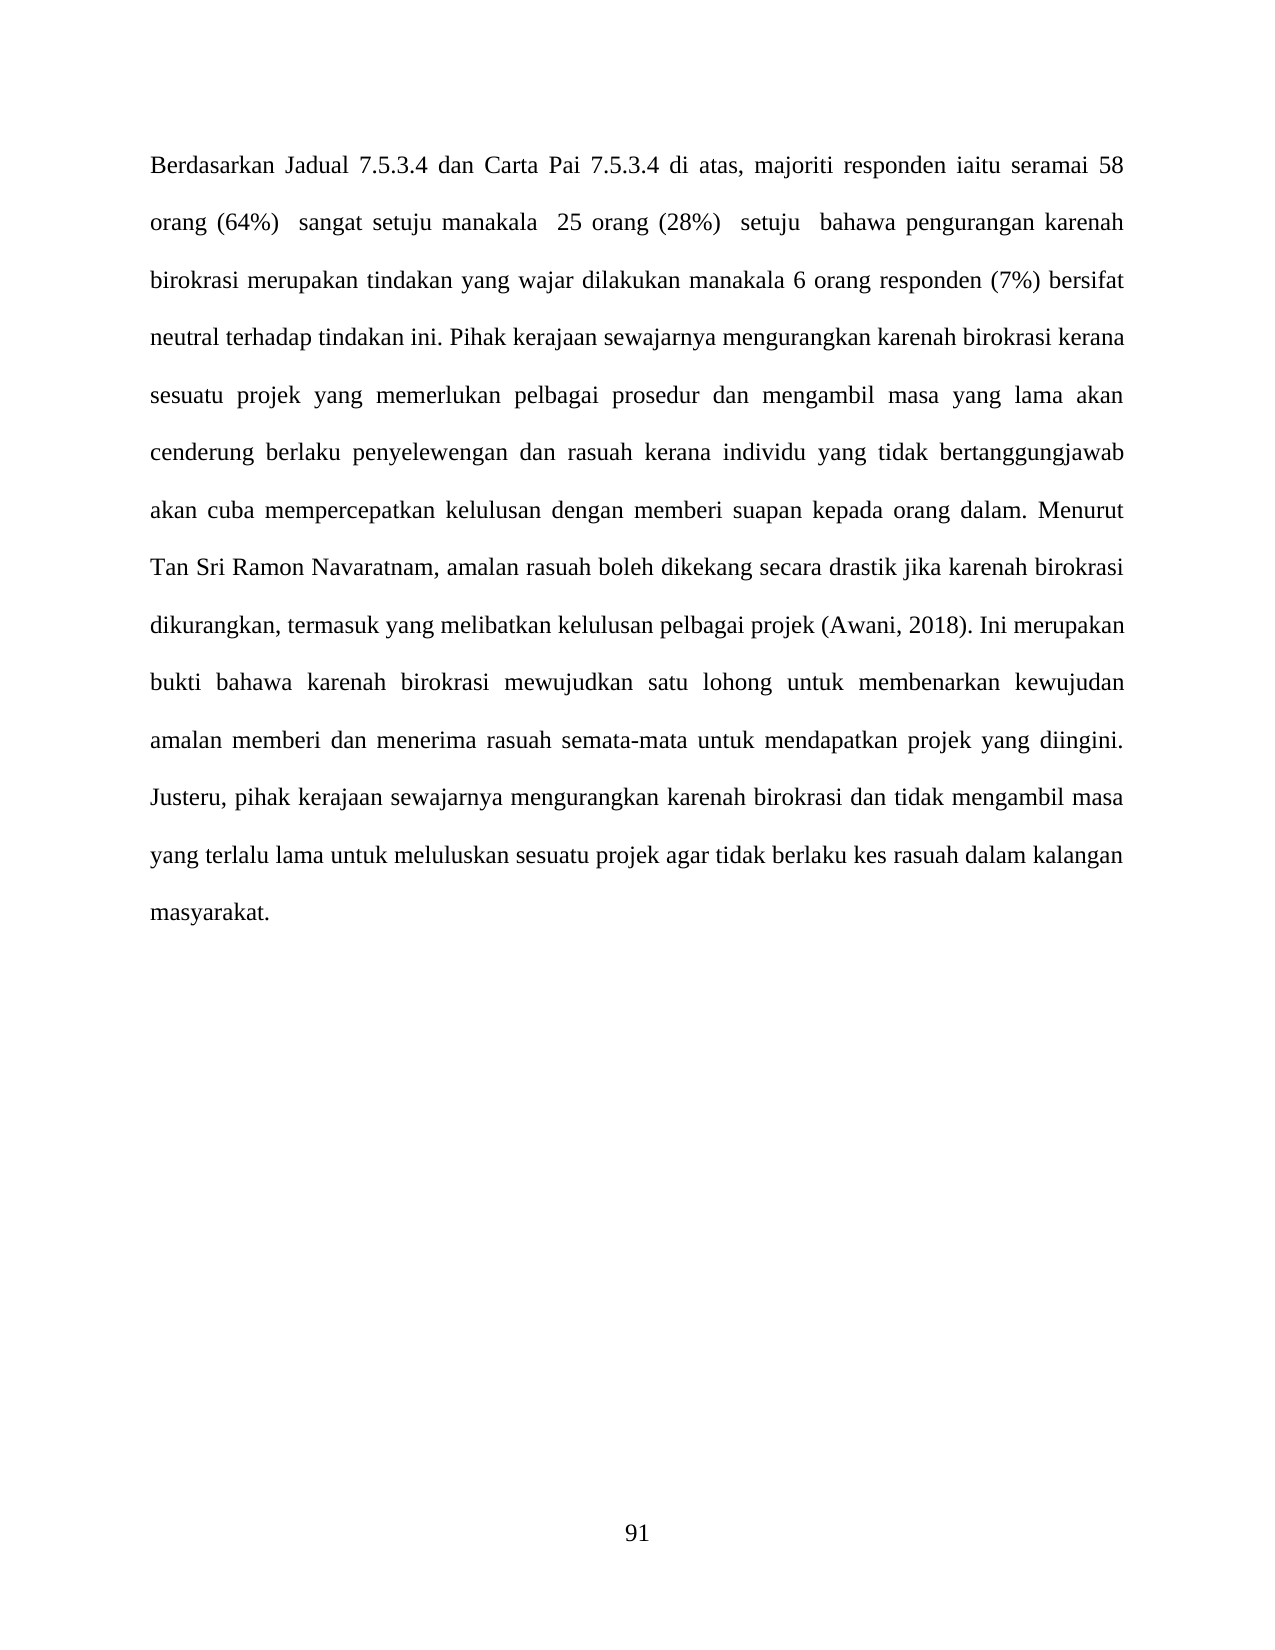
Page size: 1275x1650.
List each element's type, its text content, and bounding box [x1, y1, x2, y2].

text Berdasarkan Jadual 7.5.3.4 dan Carta Pai 7.5.3.4 di atas, majoriti responden iaitu seramai 58 orang (64%) sangat setuju manakala 25 orang (28%) setuju bahawa pengurangan karenah birokrasi merupakan tindakan yang wajar dilakukan manakala 6 orang responden (7%) bersifat neutral terhadap tindakan ini. Pihak kerajaan sewajarnya mengurangkan karenah birokrasi kerana sesuatu projek yang memerlukan pelbagai prosedur dan mengambil masa yang lama akan cenderung berlaku penyelewengan dan rasuah kerana individu yang tidak bertanggungjawab akan cuba mempercepatkan kelulusan dengan memberi suapan kepada orang dalam. Menurut Tan Sri Ramon Navaratnam, amalan rasuah boleh dikekang secara drastik jika karenah birokrasi dikurangkan, termasuk yang melibatkan kelulusan pelbagai projek (Awani, 2018). Ini merupakan bukti bahawa karenah birokrasi mewujudkan satu lohong untuk membenarkan kewujudan amalan memberi dan menerima rasuah semata-mata untuk mendapatkan projek yang diingini. Justeru, pihak kerajaan sewajarnya mengurangkan karenah birokrasi dan tidak mengambil masa yang terlalu lama untuk meluluskan sesuatu projek agar tidak berlaku kes rasuah dalam kalangan masyarakat. [150, 150, 1125, 926]
